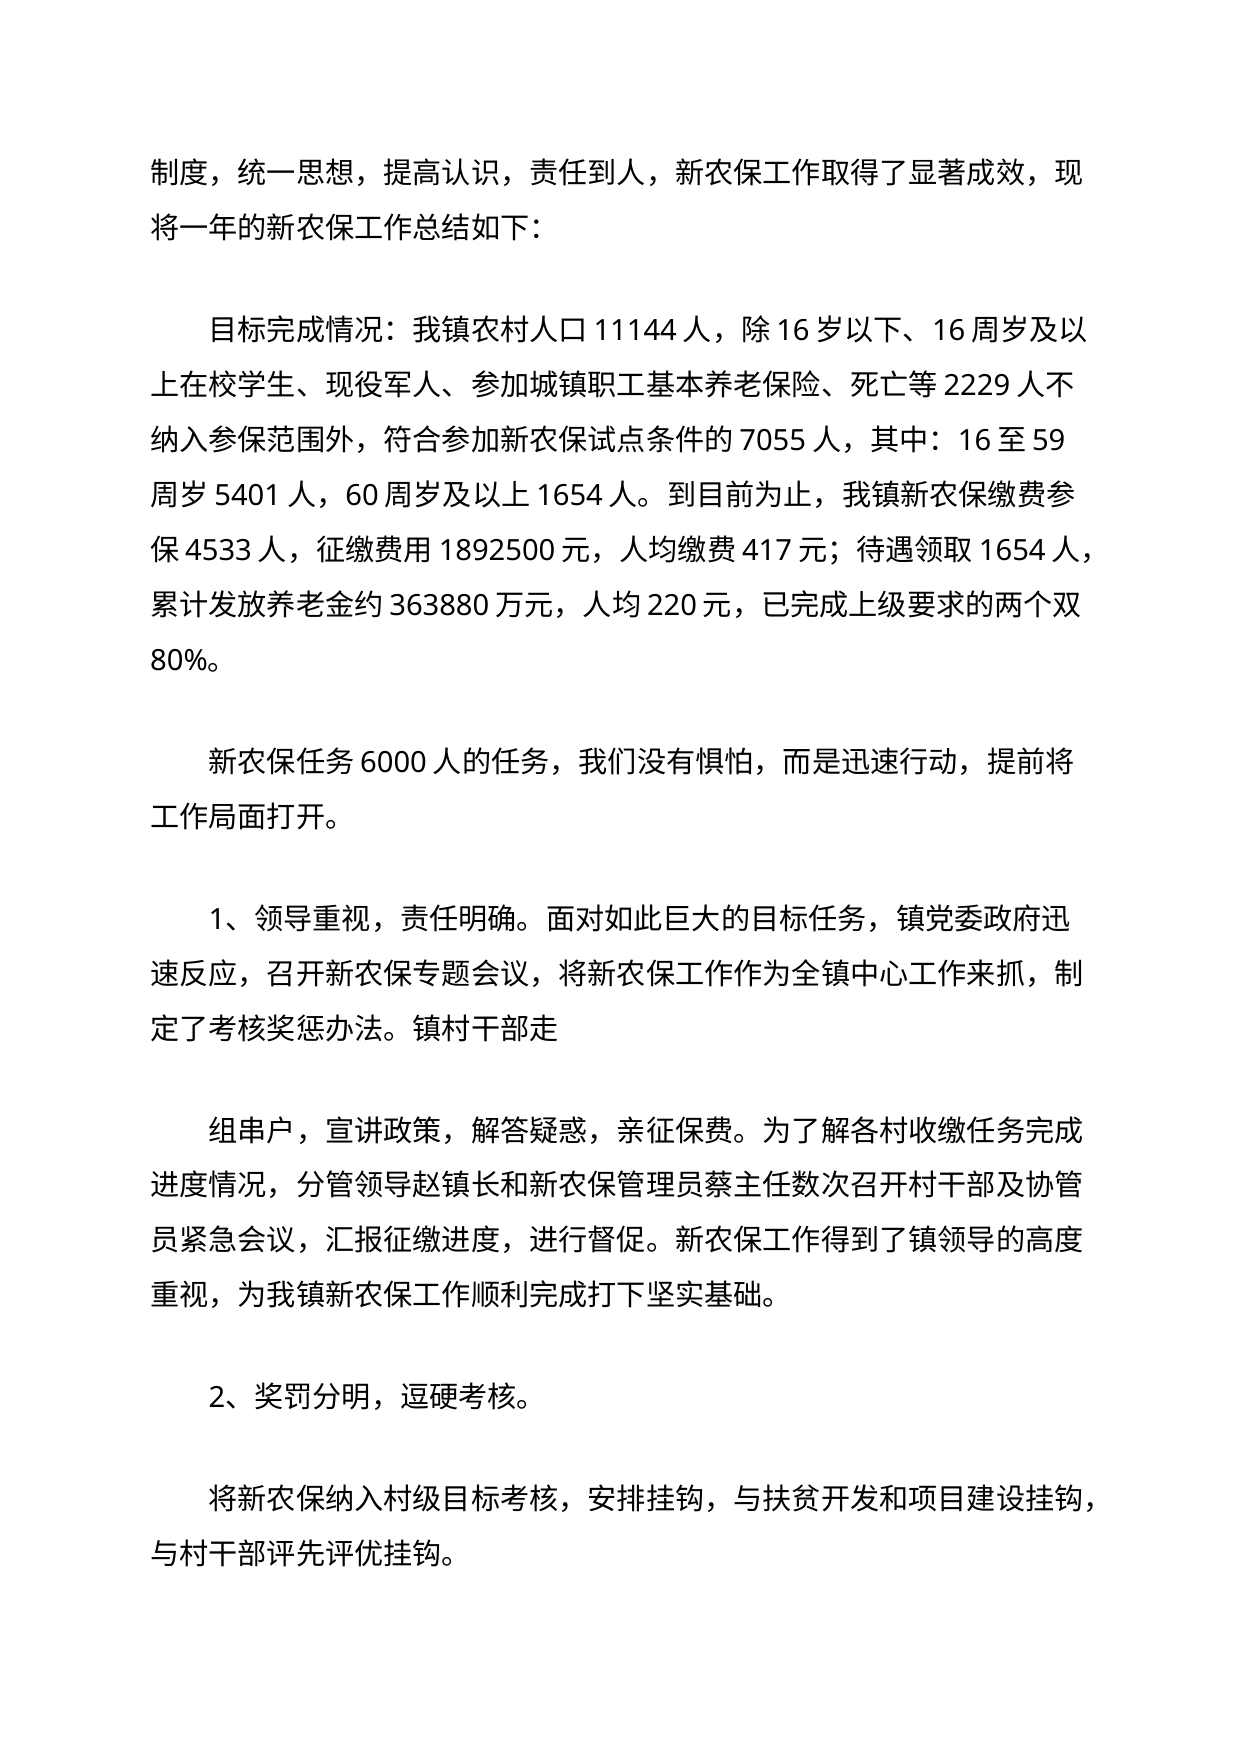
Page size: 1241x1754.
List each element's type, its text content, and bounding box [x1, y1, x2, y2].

text 1、领导重视，责任明确。面对如此巨大的目标任务，镇党委政府迅速反应，召开新农保专题会议，将新农保工作作为全镇中心工作来抓，制定了考核奖惩办法。镇村干部走 [150, 895, 1090, 1048]
text 新农保任务6000人的任务，我们没有惧怕，而是迅速行动，提前将工作局面打开。 [150, 739, 1090, 836]
text 组串户，宣讲政策，解答疑惑，亲征保费。为了解各村收缴任务完成进度情况，分管领导赵镇长和新农保管理员蔡主任数次召开村干部及协管员紧急会议，汇报征缴进度，进行督促。新农保工作得到了镇领导的高度重视，为我镇新农保工作顺利完成打下坚实基础。 [150, 1107, 1090, 1314]
text 目标完成情况：我镇农村人口11144人，除16岁以下、16周岁及以上在校学生、现役军人、参加城镇职工基本养老保险、死亡等2229人不纳入参保范围外，符合参加新农保试点条件的7055人，其中：16至59周岁5401人，60周岁及以上1654人。到目前为止，我镇新农保缴费参保4533人，征缴费用1892500元，人均缴费417元；待遇领取1654人，累计发放养老金约363880万元，人均220元，已完成上级要求的两个双80%。 [150, 307, 1090, 679]
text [150, 150, 1090, 247]
text 将新农保纳入村级目标考核，安排挂钩，与扶贫开发和项目建设挂钩，与村干部评先评优挂钩。 [150, 1476, 1090, 1573]
text 2、奖罚分明，逗硬考核。 [150, 1373, 1090, 1416]
